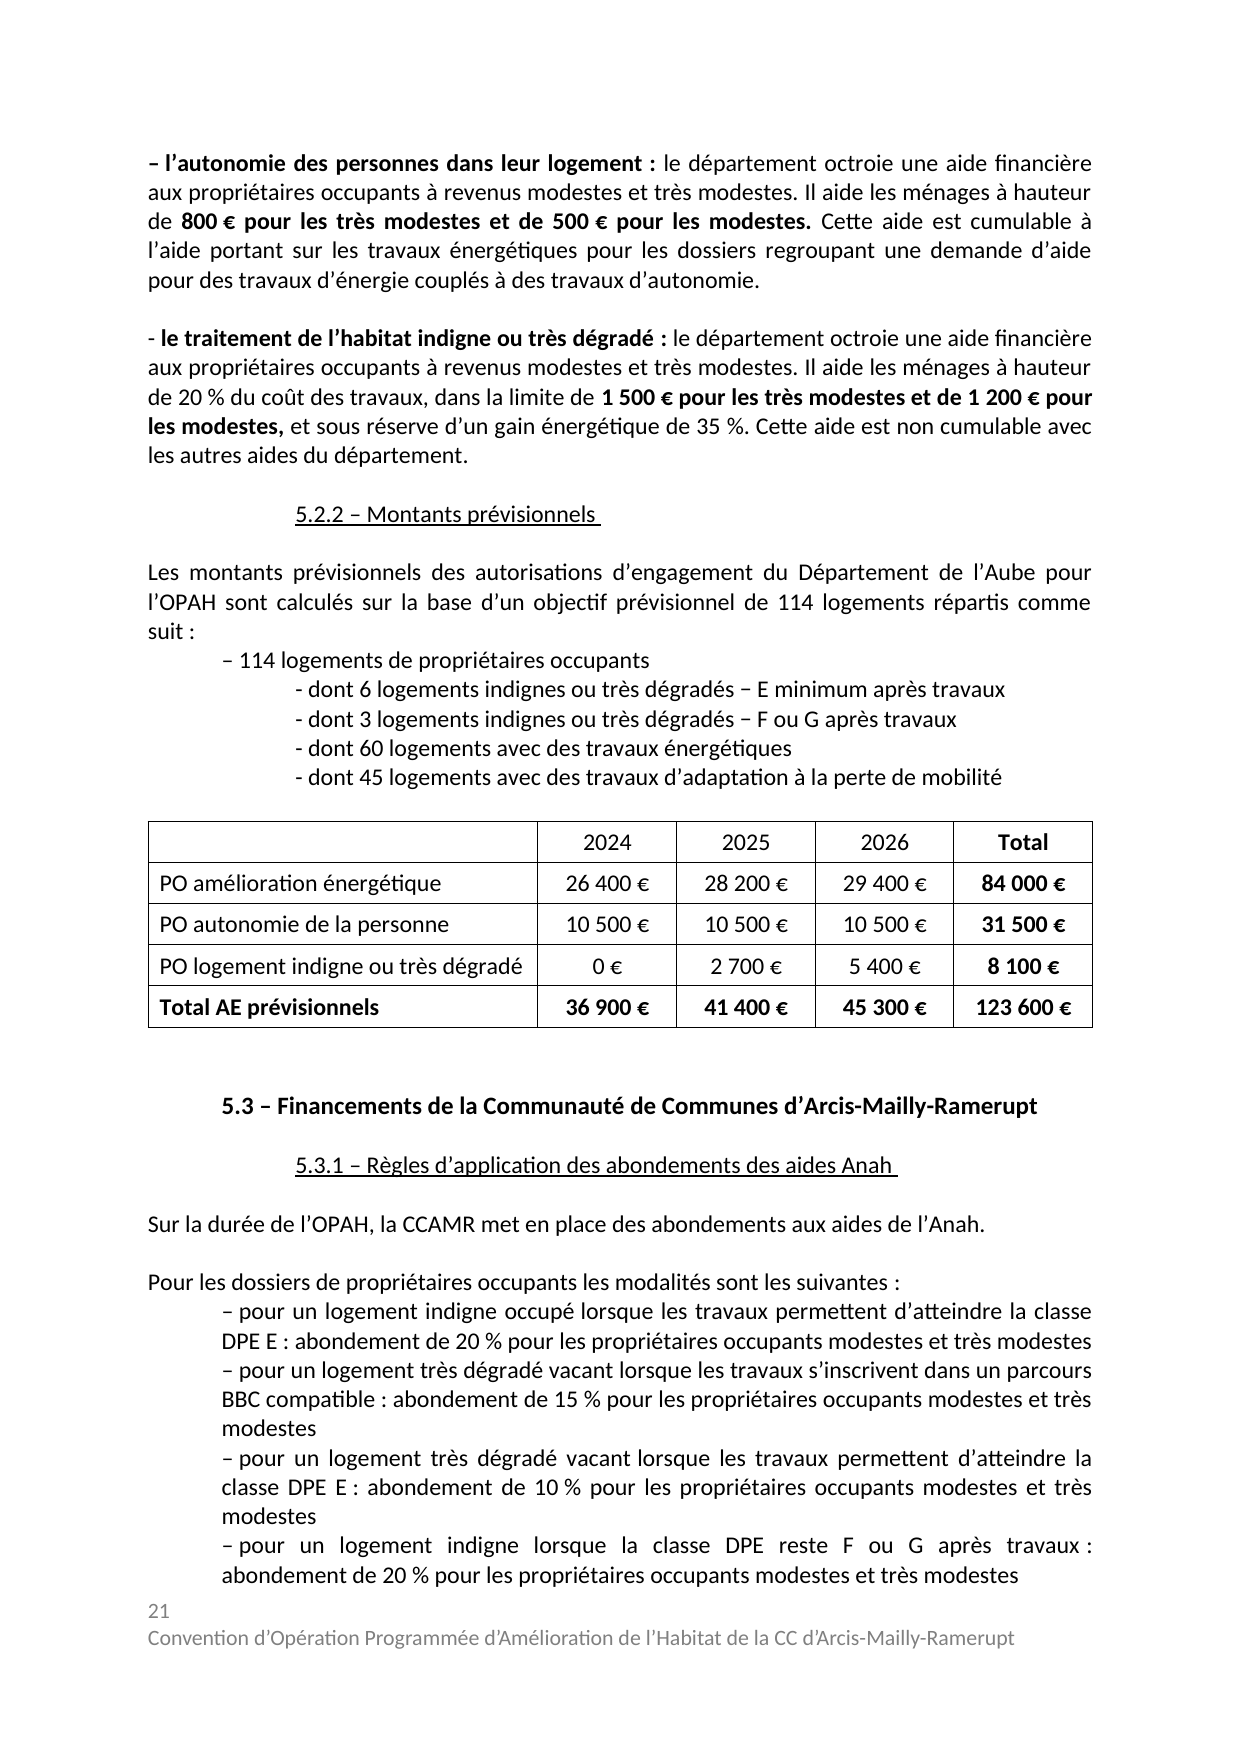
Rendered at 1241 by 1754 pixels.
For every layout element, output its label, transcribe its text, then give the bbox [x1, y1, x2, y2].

table_cell 10 500 € [816, 904, 953, 944]
text Les montants prévisionnels des autorisations d’engagement du Département de l’Aube pour l’OPAH sont calculés sur la base d’un objectif prévisionnel de 114 logements répartis comme suit : [148, 557, 1093, 645]
text - dont 60 logements avec des travaux énergétiques [148, 733, 1093, 762]
table_cell 2 700 € [677, 945, 815, 985]
table_cell 123 600 € [954, 986, 1092, 1027]
text – pour un logement indigne lorsque la classe DPE reste F ou G après travaux : abondement de 20 % pour les propriétaires occupants modestes et très modestes [221, 1531, 1093, 1589]
table_header 2025 [677, 822, 815, 862]
table_cell 8 100 € [954, 945, 1092, 985]
table_cell 41 400 € [677, 986, 815, 1027]
table_cell PO amélioration énergétique [149, 863, 537, 903]
text – 114 logements de propriétaires occupants [148, 645, 1093, 674]
text 5.2.2 – Montants prévisionnels [148, 499, 1093, 528]
text - dont 3 logements indignes ou très dégradés − F ou G après travaux [148, 704, 1093, 733]
text Sur la durée de l’OPAH, la CCAMR met en place des abondements aux aides de l’Anah. [148, 1209, 1093, 1238]
table_header [149, 822, 537, 862]
table_cell 0 € [538, 945, 676, 985]
table_cell 10 500 € [538, 904, 676, 944]
table_cell 31 500 € [954, 904, 1092, 944]
table_cell 36 900 € [538, 986, 676, 1027]
table_header 2024 [538, 822, 676, 862]
text - dont 6 logements indignes ou très dégradés − E minimum après travaux [148, 674, 1093, 704]
table_header 2026 [816, 822, 953, 862]
text – l’autonomie des personnes dans leur logement : le département octroie une aide financière aux propriétaires occupants à revenus modestes et très modestes. Il aide les ménages à hauteur de 800 € pour les très modestes et de 500 € pour les modestes. Cette aide est cumulable à l’aide portant sur les travaux énergétiques pour les dossiers regroupant une demande d’aide pour des travaux d’énergie couplés à des travaux d’autonomie. [148, 148, 1093, 294]
text – pour un logement très dégradé vacant lorsque les travaux s’inscrivent dans un parcours BBC compatible : abondement de 15 % pour les propriétaires occupants modestes et très modestes [221, 1355, 1093, 1443]
text Pour les dossiers de propriétaires occupants les modalités sont les suivantes : [148, 1267, 1093, 1296]
table_cell 45 300 € [816, 986, 953, 1027]
table_header Total [954, 822, 1092, 862]
text 5.3.1 – Règles d’application des abondements des aides Anah [148, 1150, 1093, 1179]
text – pour un logement très dégradé vacant lorsque les travaux permettent d’atteindre la classe DPE E : abondement de 10 % pour les propriétaires occupants modestes et très modestes [221, 1443, 1093, 1531]
text - dont 45 logements avec des travaux d’adaptation à la perte de mobilité [148, 762, 1093, 792]
table_cell 84 000 € [954, 863, 1092, 903]
subtitle 5.3 – Financements de la Communauté de Communes d’Arcis-Mailly-Ramerupt [148, 1090, 1093, 1121]
table_cell PO logement indigne ou très dégradé [149, 945, 537, 985]
text – pour un logement indigne occupé lorsque les travaux permettent d’atteindre la classe DPE E : abondement de 20 % pour les propriétaires occupants modestes et très modestes [221, 1296, 1093, 1355]
table_cell 28 200 € [677, 863, 815, 903]
table_cell Total AE prévisionnels [149, 986, 537, 1027]
table_cell 29 400 € [816, 863, 953, 903]
table_cell 5 400 € [816, 945, 953, 985]
text - le traitement de l’habitat indigne ou très dégradé : le département octroie une aide financière aux propriétaires occupants à revenus modestes et très modestes. Il aide les ménages à hauteur de 20 % du coût des travaux, dans la limite de 1 500 € pour les très modestes et de 1 200 € pour les modestes, et sous réserve d’un gain énergétique de 35 %. Cette aide est non cumulable avec les autres aides du département. [148, 323, 1093, 469]
table_cell PO autonomie de la personne [149, 904, 537, 944]
table_cell 10 500 € [677, 904, 815, 944]
table_cell 26 400 € [538, 863, 676, 903]
